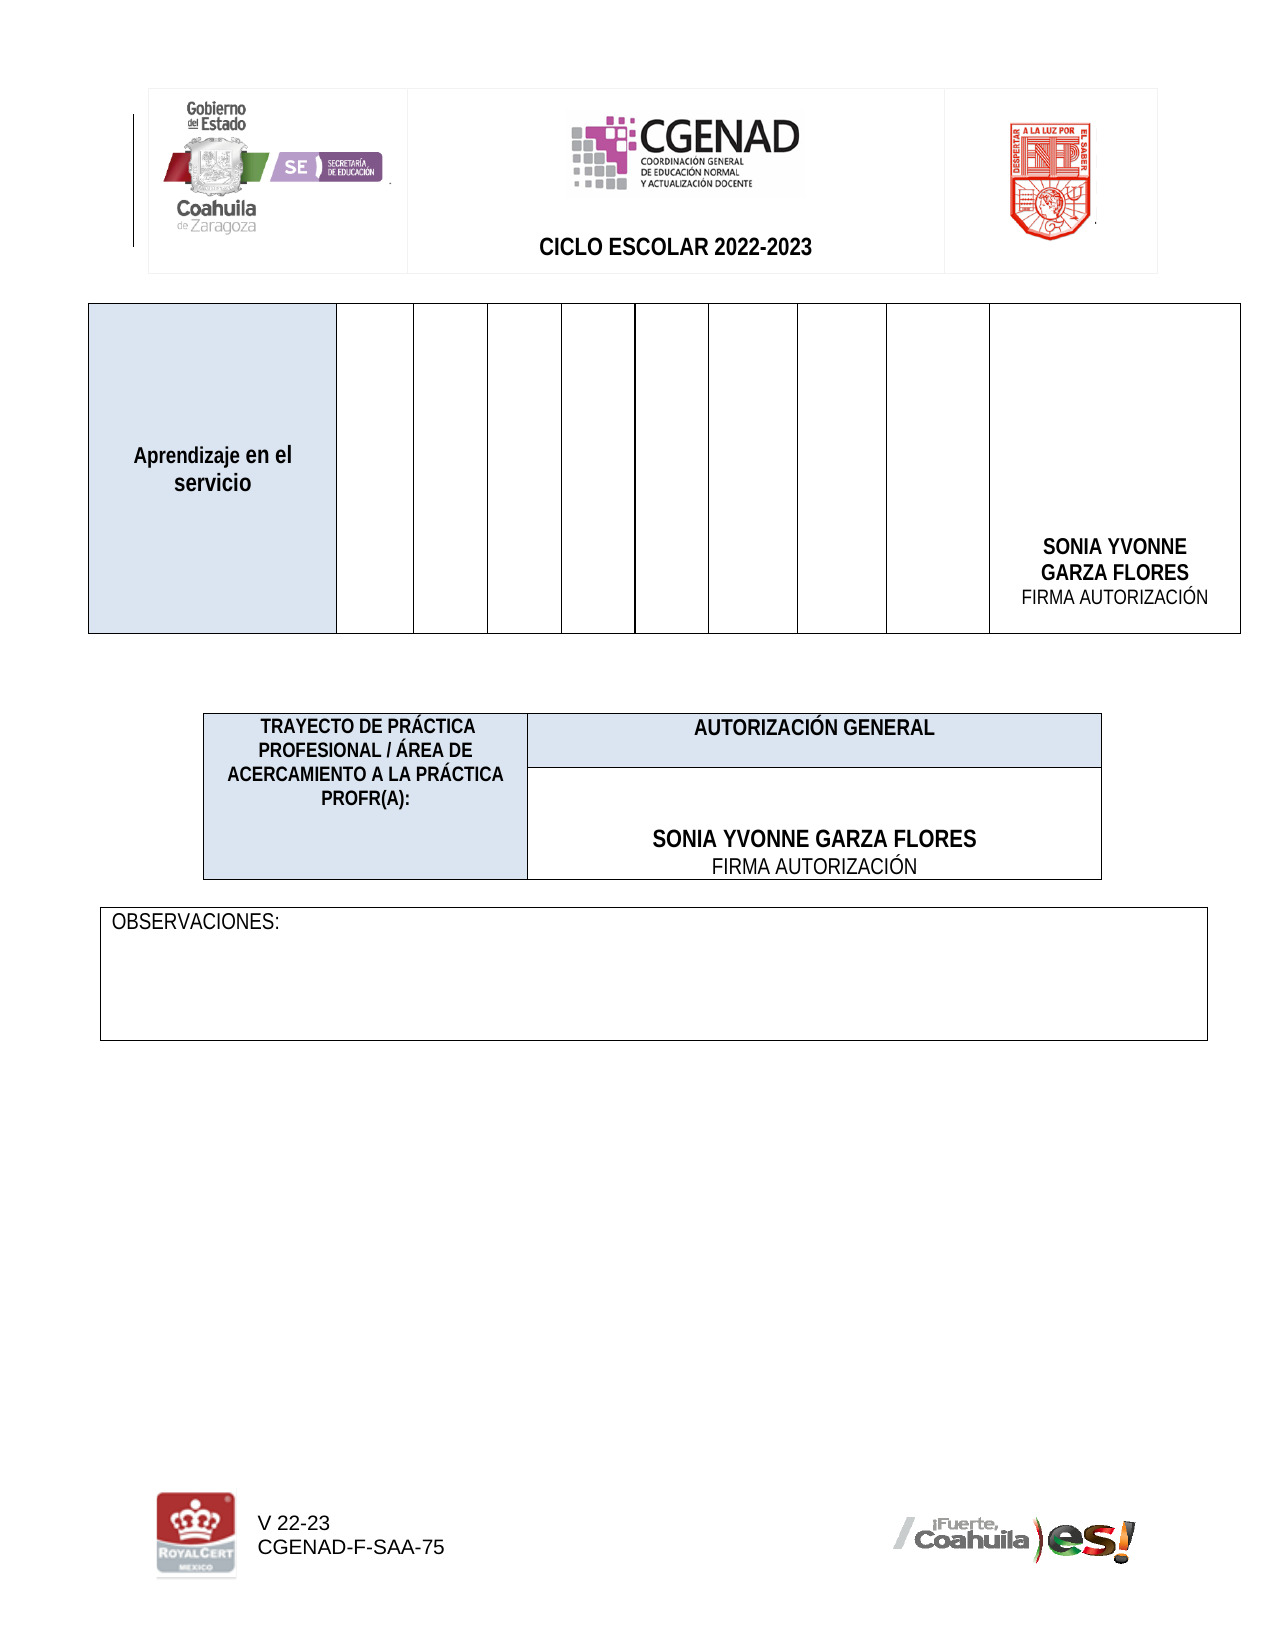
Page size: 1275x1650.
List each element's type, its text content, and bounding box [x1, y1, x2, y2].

picture [155, 1488, 237, 1580]
table_cell [709, 304, 797, 633]
table_cell [488, 304, 561, 633]
picture [565, 109, 805, 198]
table_cell [798, 304, 886, 633]
picture [155, 95, 392, 244]
table_header TRAYECTO DE PRÁCTICA PROFESIONAL / ÁREA DE ACERCAMIENTO A LA PRÁCTICA PROFR(A): [204, 714, 527, 879]
table_cell [636, 304, 708, 633]
table_header OBSERVACIONES: [101, 908, 1207, 1039]
picture [1005, 114, 1097, 247]
table_cell [887, 304, 989, 633]
picture [885, 1502, 1147, 1573]
table_cell SONIA YVONNE GARZA FLORES FIRMA AUTORIZACIÓN [528, 768, 1101, 879]
table_cell [337, 304, 413, 633]
table_cell SONIA YVONNE GARZA FLORES FIRMA AUTORIZACIÓN [990, 304, 1240, 633]
table_header AUTORIZACIÓN GENERAL [528, 714, 1101, 767]
table_cell Aprendizaje en el servicio [89, 304, 336, 633]
table_cell [562, 304, 634, 633]
table_cell [414, 304, 487, 633]
